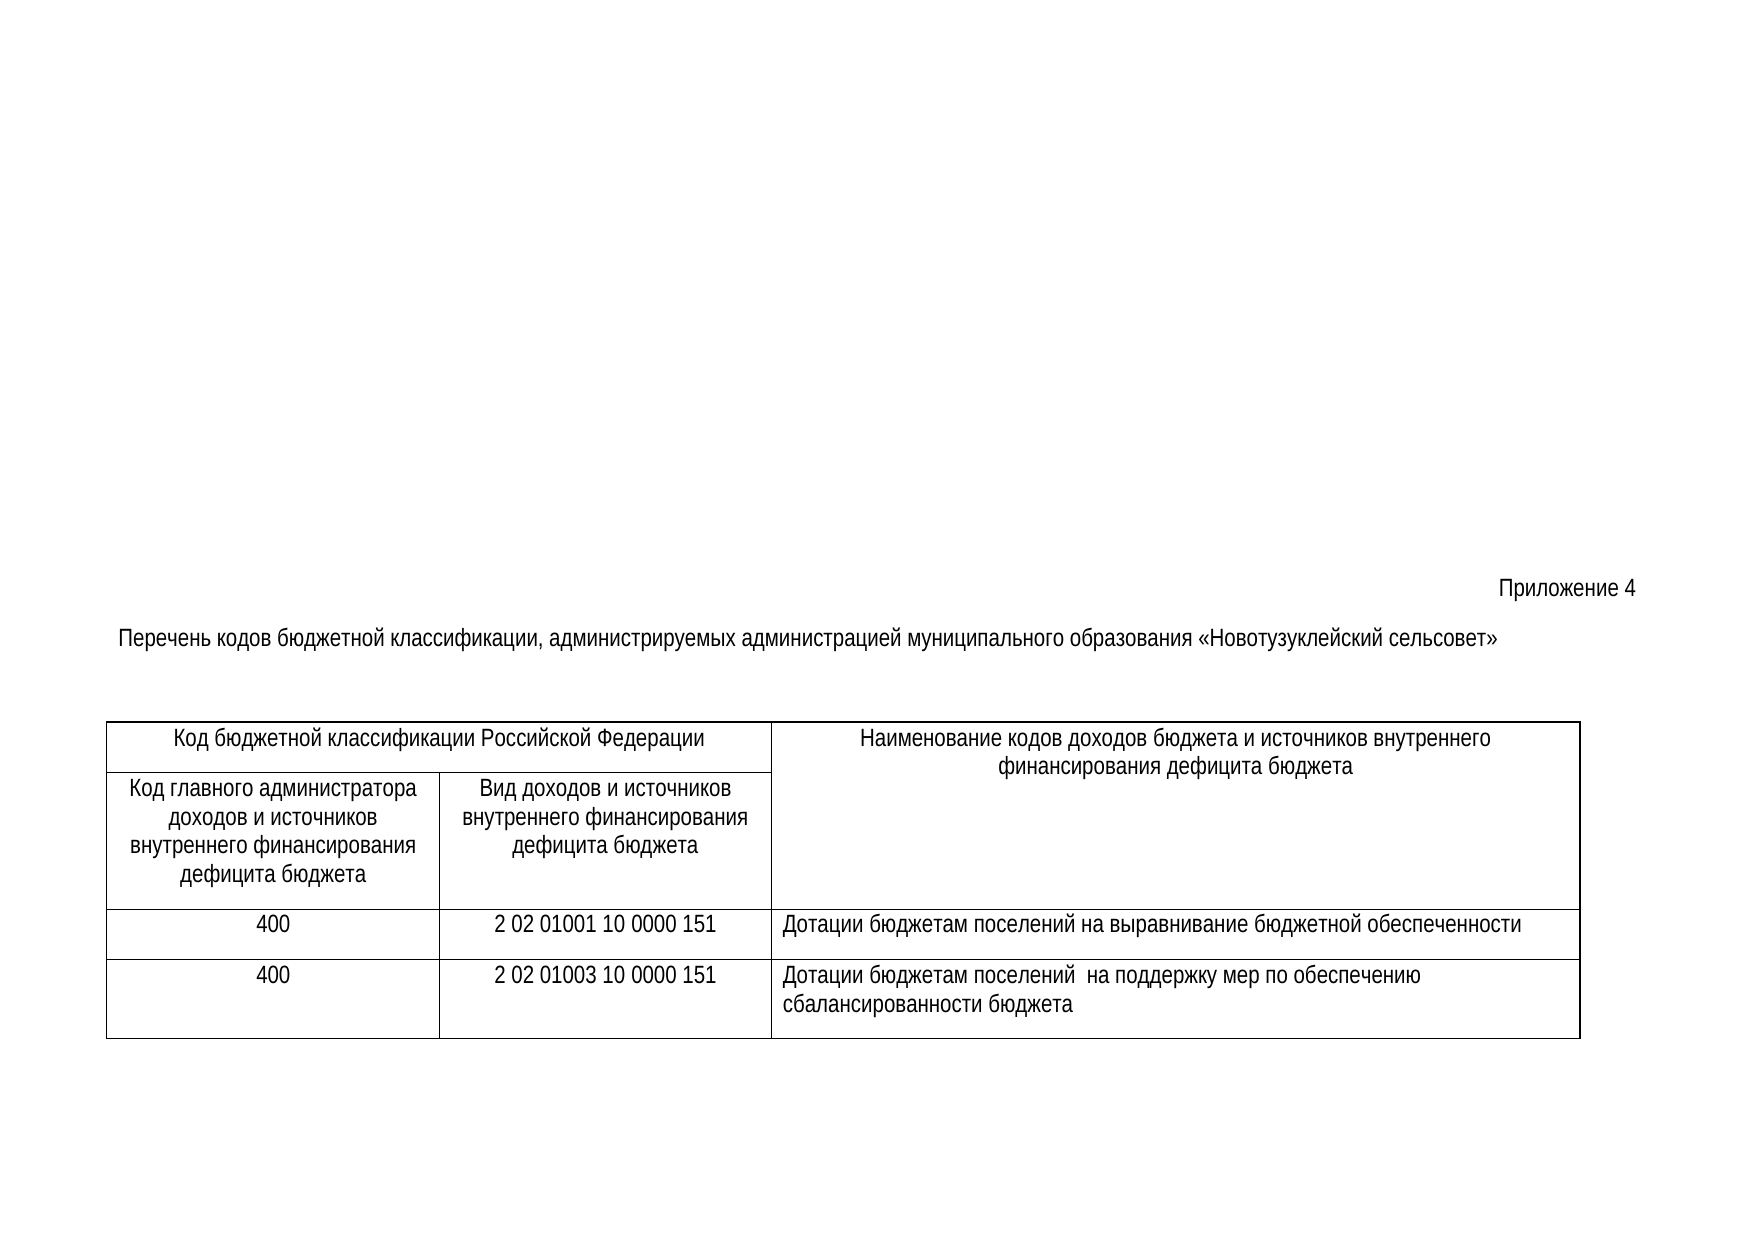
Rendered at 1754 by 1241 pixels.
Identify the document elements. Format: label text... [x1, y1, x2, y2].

table_cell 400 [107, 910, 439, 959]
table_cell Вид доходов и источников внутреннего финансирования дефицита бюджета [440, 773, 771, 908]
table_cell 2 02 01001 10 0000 151 [440, 910, 771, 959]
table_header Наименование кодов доходов бюджета и источников внутреннего финансирования дефицита бюджета [772, 723, 1579, 908]
table_cell Код главного администратора доходов и источников внутреннего финансирования дефицита бюджета [107, 773, 439, 908]
table_cell 400 [107, 960, 439, 1038]
table_header Код бюджетной классификации Российской Федерации [107, 723, 771, 772]
table_cell 2 02 01003 10 0000 151 [440, 960, 771, 1038]
table_cell Дотации бюджетам поселений на поддержку мер по обеспечению сбалансированности бюджета [772, 960, 1579, 1038]
text Перечень кодов бюджетной классификации, администрируемых администрацией муниципального образования «Новотузуклейский сельсовет» [118, 622, 1636, 651]
table_cell Дотации бюджетам поселений на выравнивание бюджетной обеспеченности [772, 910, 1579, 959]
text Приложение 4 [118, 573, 1636, 602]
